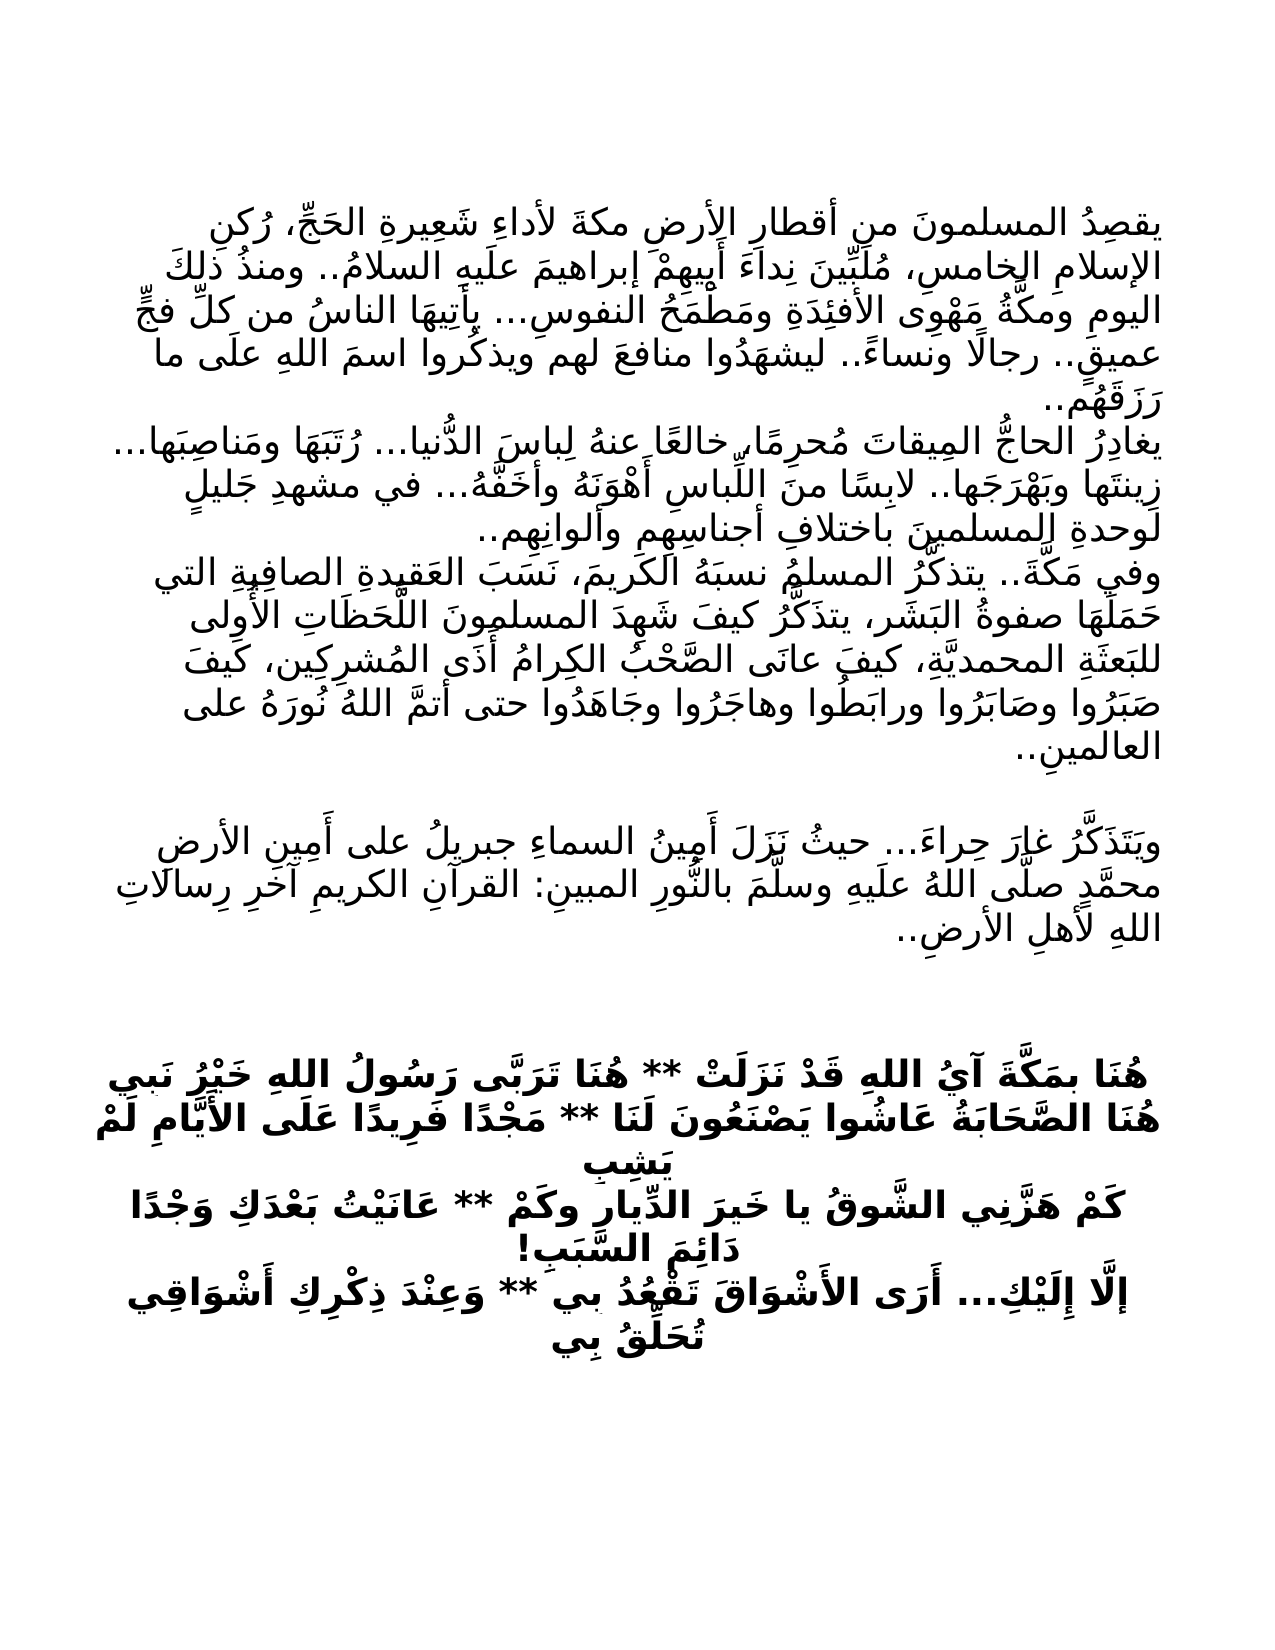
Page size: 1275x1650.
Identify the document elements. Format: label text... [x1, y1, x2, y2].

text يقصِدُ المسلمونَ من أقطارِ الأرضِ مكةَ لأداءِ شَعِيرةِ الحَجِّ، رُكنِ الإسلامِ الخامسِ، مُلَبِّينَ نِداءَ أَبِيهِمْ إبراهيمَ علَيهِ السلامُ.. ومنذُ ذلكَ اليومِ ومكَّةُ مَهْوِى الأفئِدَةِ ومَطْمَحُ النفوسِ... يأتِيهَا الناسُ من كلِّ فجٍّ عميقٍ.. رجالًا ونساءً.. ليشهَدُوا منافعَ لهم ويذكُروا اسمَ اللهِ علَى ما رَزَقَهُم.. [93, 201, 1162, 419]
text هُنَا بمَكَّةَ آيُ اللهِ قَدْ نَزَلَتْ ** هُنَا تَرَبَّى رَسُولُ اللهِ خَيْرُ نَبِي هُنَا الصَّحَابَةُ عَاشُوا يَصْنَعُونَ لَنَا ** مَجْدًا فَرِيدًا عَلَى الأَيَّامِ لَمْ يَشِبِ كَمْ هَزَّنِي الشَّوقُ يا خَيرَ الدِّيارِ وكَمْ ** عَانَيْتُ بَعْدَكِ وَجْدًا دَائِمَ السَّبَبِ! إلَّا إِلَيْكِ... أَرَى الأَشْوَاقَ تَقْعُدُ بِي ** وَعِنْدَ ذِكْرِكِ أَشْوَاقِي تُحَلِّقُ بِي [605, 1052, 1162, 1358]
text وفي مَكَّةَ.. يتذكَّرُ المسلمُ نسبَهُ الكريمَ، نَسَبَ العَقيدةِ الصافِيةِ التي حَمَلَهَا صفوةُ البَشَر، يتذَكَّرُ كيفَ شَهِدَ المسلمونَ اللَّحَظَاتِ الأُولى للبَعثَةِ المحمديَّةِ، كيفَ عانَى الصَّحْبُ الكِرامُ أَذَى المُشرِكِين، كَيفَ صَبَرُوا وصَابَرُوا ورابَطُوا وهاجَرُوا وجَاهَدُوا حتى أتمَّ اللهُ نُورَهُ على العالمينِ.. [93, 550, 1162, 768]
text هُنَا بمَكَّةَ آيُ اللهِ قَدْ نَزَلَتْ ** هُنَا تَرَبَّى رَسُولُ اللهِ خَيْرُ نَبِي هُنَا الصَّحَابَةُ عَاشُوا يَصْنَعُونَ لَنَا ** مَجْدًا فَرِيدًا عَلَى الأَيَّامِ لَمْ يَشِبِ كَمْ هَزَّنِي الشَّوقُ يا خَيرَ الدِّيارِ وكَمْ ** عَانَيْتُ بَعْدَكِ وَجْدًا دَائِمَ السَّبَبِ! إلَّا إِلَيْكِ... أَرَى الأَشْوَاقَ تَقْعُدُ بِي ** وَعِنْدَ ذِكْرِكِ أَشْوَاقِي تُحَلِّقُ بِي [93, 1052, 612, 1358]
text يغادِرُ الحاجُّ المِيقاتَ مُحرِمًا، خالعًا عنهُ لِباسَ الدُّنيا... رُتَبَهَا ومَناصِبَها... زِينتَها وبَهْرَجَها.. لابِسًا منَ اللِّباسِ أَهْوَنَهُ وأخَفَّهُ... في مشهدِ جَليلٍ لوحدةِ المسلمينَ باختلافِ أجناسِهِمِ وألوانِهِم.. [93, 419, 1162, 550]
text ويَتَذَكَّرُ غارَ حِراءَ... حيثُ نَزَلَ أَمِينُ السماءِ جبريلُ على أَمِينِ الأرضِ محمَّدٍ صلَّى اللهُ علَيهِ وسلَّمَ بالنُّورِ المبينِ: القرآنِ الكريمِ آخرِ رِسالاتِ اللهِ لأهلِ الأرضِ.. [93, 819, 1162, 950]
